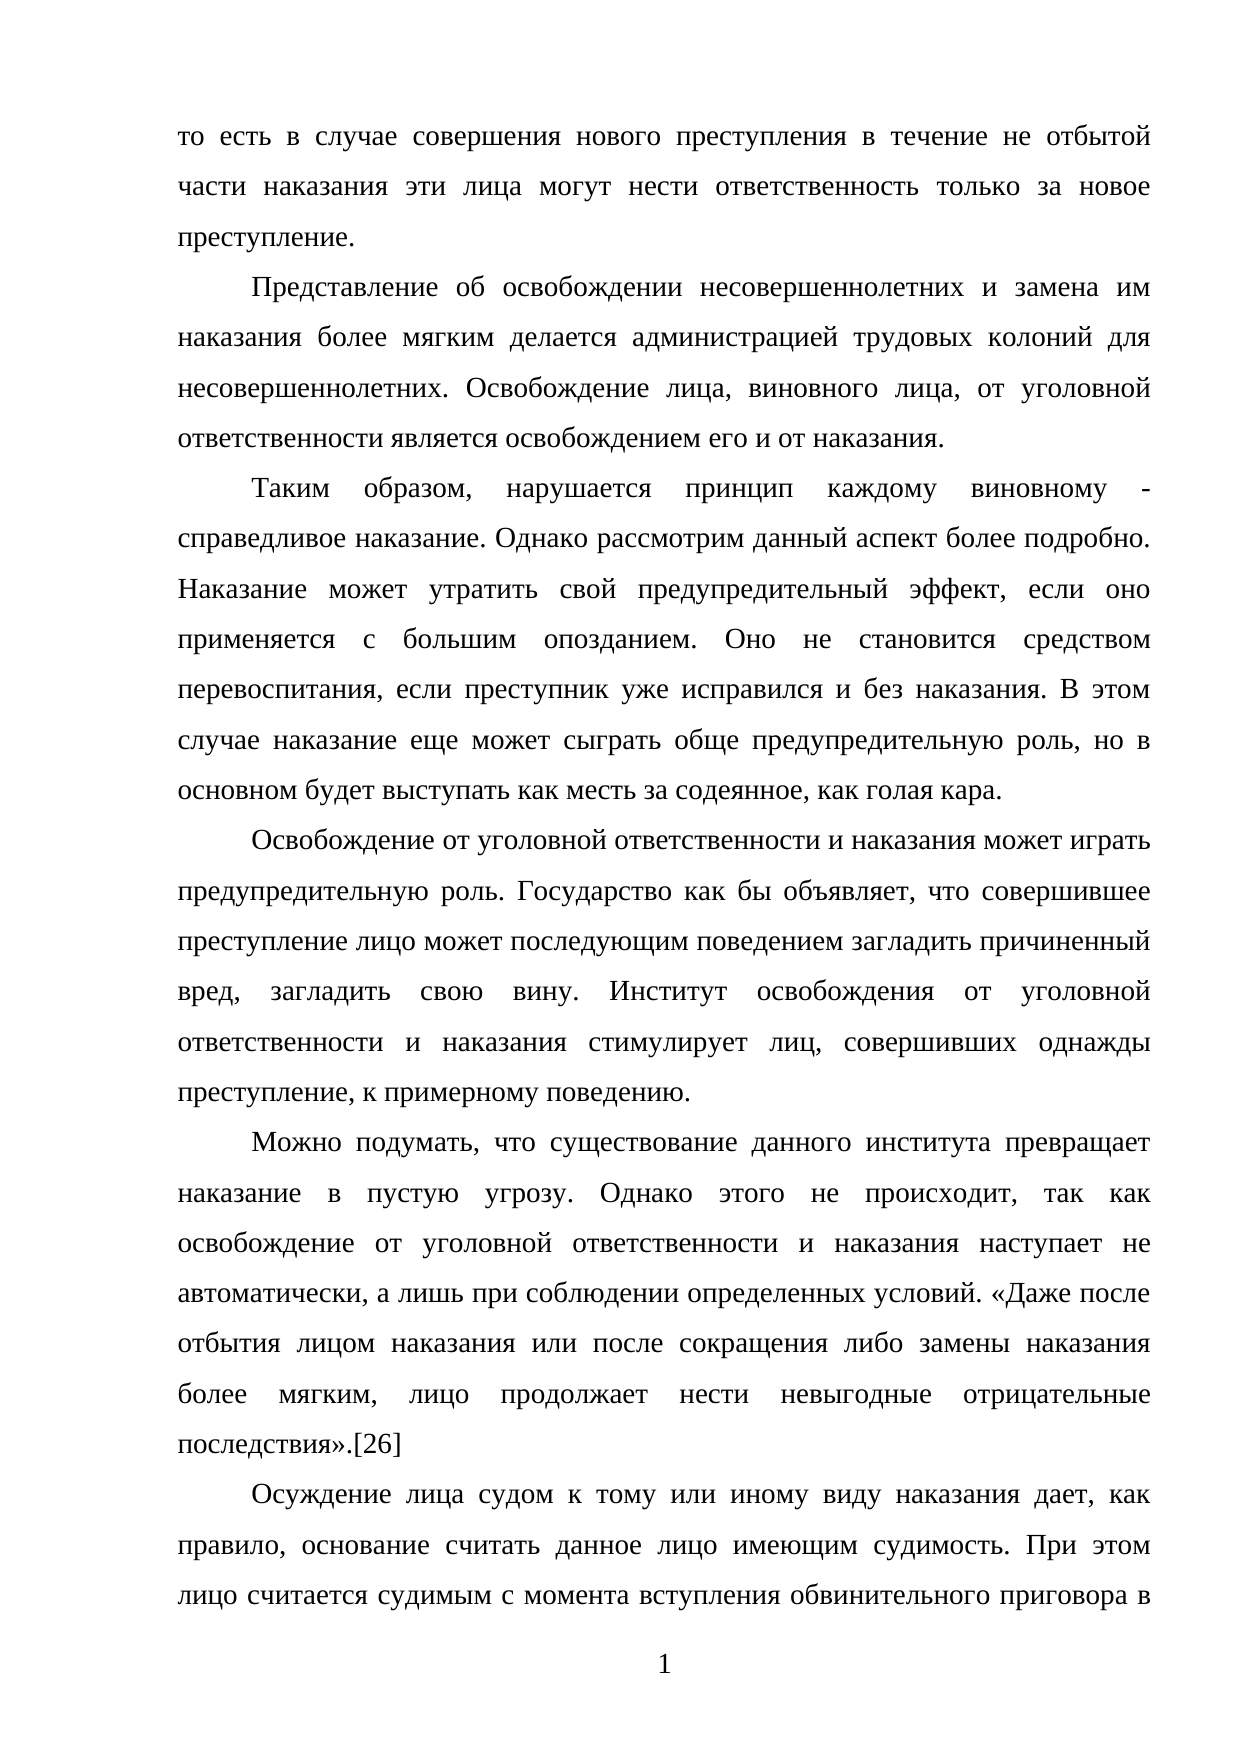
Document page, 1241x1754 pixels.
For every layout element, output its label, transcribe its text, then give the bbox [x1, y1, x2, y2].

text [177, 118, 1152, 252]
text Таким образом, нарушается принцип каждому виновному - справедливое наказание. Однако рассмотрим данный аспект более подробно. Наказание может утратить свой предупредительный эффект, если оно применяется с большим опозданием. Оно не становится средством перевоспитания, если преступник уже исправился и без наказания. В этом случае наказание еще может сыграть обще предупредительную роль, но в основном будет выступать как месть за содеянное, как голая кара. [177, 470, 1152, 806]
text Можно подумать, что существование данного института превращает наказание в пустую угрозу. Однако этого не происходит, так как освобождение от уголовной ответственности и наказания наступает не автоматически, а лишь при соблюдении определенных условий. «Даже после отбытия лицом наказания или после сокращения либо замены наказания более мягким, лицо продолжает нести невыгодные отрицательные последствия».[26] [177, 1124, 1152, 1460]
text Освобождение от уголовной ответственности и наказания может играть предупредительную роль. Государство как бы объявляет, что совершившее преступление лицо может последующим поведением загладить причиненный вред, загладить свою вину. Институт освобождения от уголовной ответственности и наказания стимулирует лиц, совершивших однажды преступление, к примерному поведению. [177, 822, 1152, 1108]
text Представление об освобождении несовершеннолетних и замена им наказания более мягким делается администрацией трудовых колоний для несовершеннолетних. Освобождение лица, виновного лица, от уголовной ответственности является освобождением его и от наказания. [177, 269, 1152, 453]
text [177, 1477, 1152, 1611]
